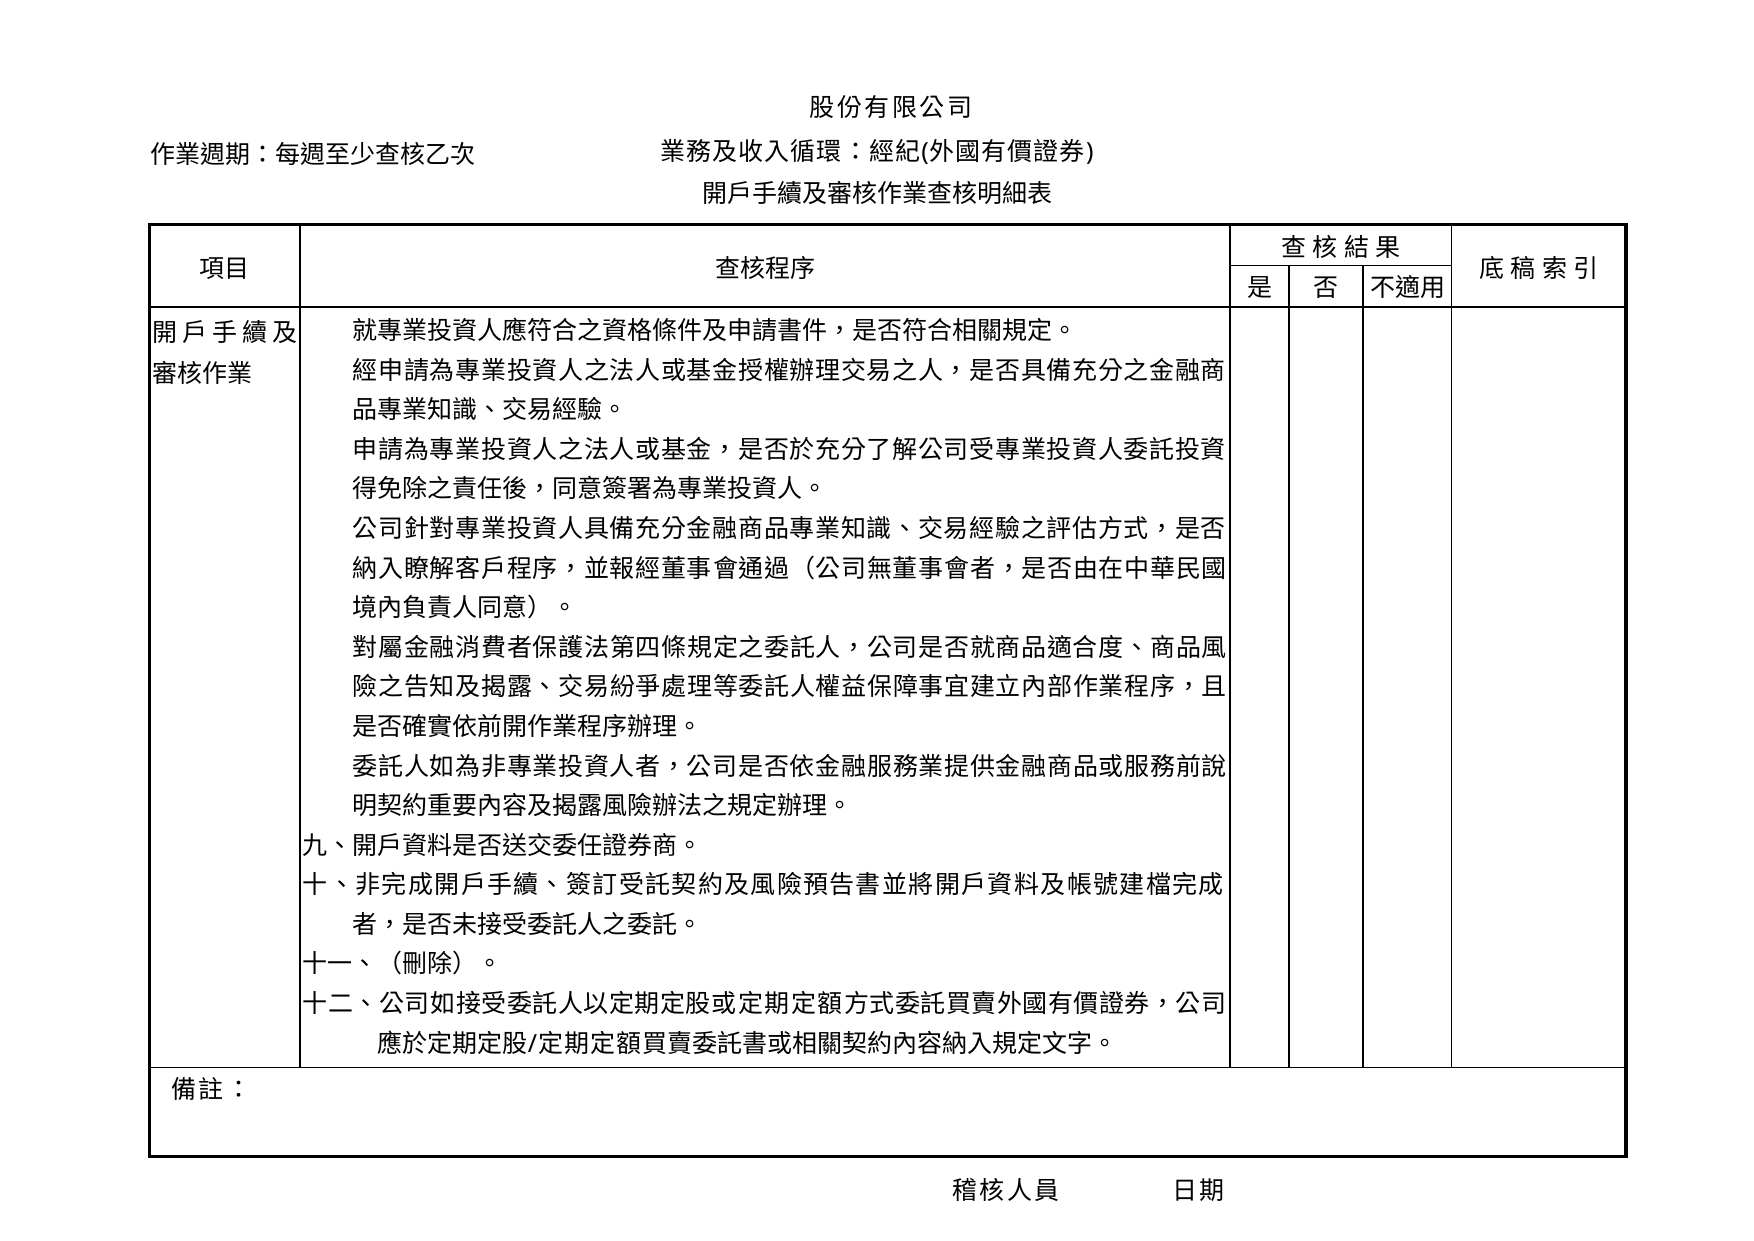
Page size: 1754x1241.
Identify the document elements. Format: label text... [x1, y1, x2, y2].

table_cell [1364, 308, 1451, 1066]
table_header 查核結果 [1231, 226, 1451, 264]
table_cell [1231, 308, 1288, 1066]
text 開戶手續及審核作業查核明細表 [148, 169, 1606, 210]
table_cell 不適用 [1364, 266, 1451, 306]
table_header 項目 [151, 226, 299, 306]
table_cell 備註： [151, 1068, 1624, 1155]
text 股份有限公司 [148, 75, 1606, 127]
table_cell [1452, 308, 1624, 1066]
table_cell 開戶手續及審核作業 [151, 308, 299, 1066]
table_cell 是 [1231, 266, 1288, 306]
table_cell 否 [1290, 266, 1362, 306]
text 業務及收入循環：經紀(外國有價證券) [152, 135, 500, 169]
table_header 查核程序 [301, 226, 1229, 306]
table_header 底稿索引 [1452, 226, 1624, 306]
text 稽核人員 日期 [148, 1158, 1606, 1210]
table_cell [1290, 308, 1362, 1066]
table_cell 就專業投資人應符合之資格條件及申請書件，是否符合相關規定。 經申請為專業投資人之法人或基金授權辦理交易之人，是否具備充分之金融商品專業知識、交易經驗。 申請為專業投資人之法人或基金，是否於充分了解公司受專業投資人委託投資得免除之責任後，同意簽署為專業投資人。 公司針對專業投資人具備充分金融商品專業知識、交易經驗之評估方式，是否納入瞭解客戶程序，並報經董事會通過（公司無董事會者，是否由在中華民國境內負責人同意）。 對屬金融消費者保護法第四條規定之委託人，公司是否就商品適合度、商品風險之告知及揭露、交易紛爭處理等委託人權益保障事宜建立內部作業程序，且是否確實依前開作業程序辦理。 委託人如為非專業投資人者，公司是否依金融服務業提供金融商品或服務前說明契約重要內容及揭露風險辦法之規定辦理。 九、開戶資料是否送交委任證券商。 十、非完成開戶手續、簽訂受託契約及風險預告書並將開戶資料及帳號建檔完成者，是否未接受委託人之委託。 十一、（刪除）。 十二、公司如接受委託人以定期定股或定期定額方式委託買賣外國有價證券，公司應於定期定股/定期定額買賣委託書或相關契約內容納入規定文字。 [301, 308, 1229, 1066]
text 業務及收入循環：經紀(外國有價證券) [508, 127, 1606, 169]
